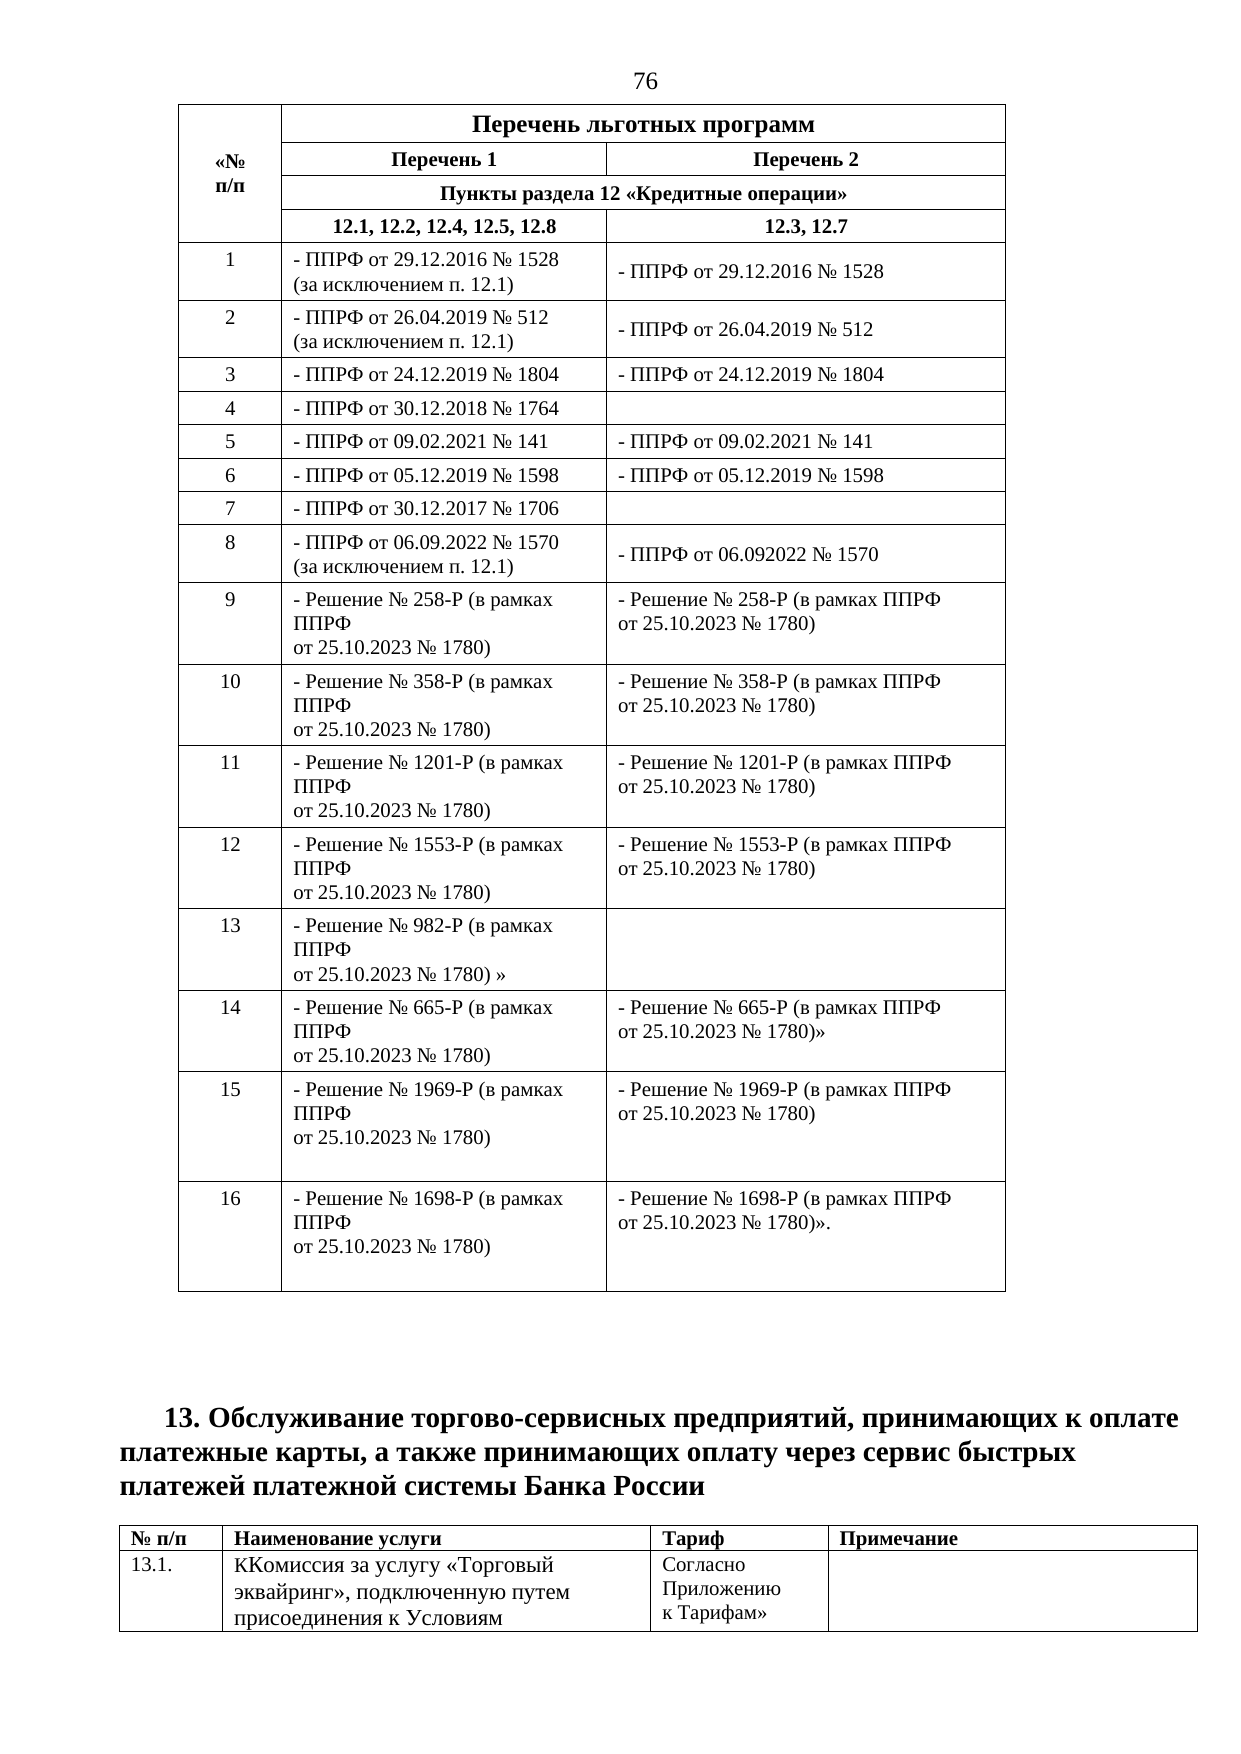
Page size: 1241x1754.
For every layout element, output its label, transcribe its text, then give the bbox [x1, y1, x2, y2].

table_cell - ППРФ от 30.12.2018 № 1764 [282, 392, 606, 424]
table_header Тариф [651, 1526, 828, 1550]
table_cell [223, 1551, 650, 1631]
table_cell Пункты раздела 12 «Кредитные операции» [282, 176, 1005, 209]
table_cell 9 [179, 583, 281, 663]
table_cell 16 [179, 1182, 281, 1291]
table_cell 14 [179, 991, 281, 1071]
table_cell 8 [179, 525, 281, 582]
table_cell [607, 909, 1005, 990]
list Обслуживание торгово-сервисных предприятий, принимающих к оплате платежные карты, а также принимающих оплату через сервис быстрых платежей платежной системы Банка России [119, 1401, 1181, 1501]
table_cell 6 [179, 459, 281, 491]
table_cell 7 [179, 492, 281, 524]
table_cell - ППРФ от 26.04.2019 № 512 [607, 301, 1005, 357]
table_cell - ППРФ от 24.12.2019 № 1804 [607, 358, 1005, 391]
table_cell - Решение № 1698-Р (в рамках ППРФ от 25.10.2023 № 1780) [282, 1182, 606, 1291]
table_cell - Решение № 1969-Р (в рамках ППРФ от 25.10.2023 № 1780) [607, 1072, 1005, 1181]
table_cell - Решение № 258-Р (в рамках ППРФ от 25.10.2023 № 1780) [282, 583, 606, 663]
table_cell 5 [179, 425, 281, 457]
table_header Перечень льготных программ [282, 105, 1005, 142]
table_cell - ППРФ от 05.12.2019 № 1598 [607, 459, 1005, 491]
table_cell - ППРФ от 06.092022 № 1570 [607, 525, 1005, 582]
table_cell - ППРФ от 24.12.2019 № 1804 [282, 358, 606, 391]
table_cell 13.1. [120, 1551, 222, 1631]
table_cell [607, 492, 1005, 524]
table_cell 2 [179, 301, 281, 357]
table_cell [829, 1551, 1197, 1631]
table_header Примечание [829, 1526, 1197, 1550]
table_cell 12.1, 12.2, 12.4, 12.5, 12.8 [282, 210, 606, 242]
table_cell - ППРФ от 29.12.2016 № 1528 [607, 243, 1005, 300]
table_header Наименование услуги [223, 1526, 650, 1550]
table_cell - Решение № 258-Р (в рамках ППРФ от 25.10.2023 № 1780) [607, 583, 1005, 663]
table_cell - ППРФ от 30.12.2017 № 1706 [282, 492, 606, 524]
table_cell Перечень 2 [607, 143, 1005, 175]
table_cell - Решение № 665-Р (в рамках ППРФ от 25.10.2023 № 1780) [282, 991, 606, 1071]
table_cell - ППРФ от 26.04.2019 № 512 (за исключением п. 12.1) [282, 301, 606, 357]
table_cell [651, 1551, 828, 1631]
table_cell 4 [179, 392, 281, 424]
table_cell - ППРФ от 05.12.2019 № 1598 [282, 459, 606, 491]
table_cell - Решение № 358-Р (в рамках ППРФ от 25.10.2023 № 1780) [282, 665, 606, 745]
table_cell 10 [179, 665, 281, 745]
table_cell - ППРФ от 29.12.2016 № 1528 (за исключением п. 12.1) [282, 243, 606, 300]
table_cell 15 [179, 1072, 281, 1181]
table_cell 3 [179, 358, 281, 391]
table_cell Перечень 1 [282, 143, 606, 175]
table_cell - Решение № 982-Р (в рамках ППРФ от 25.10.2023 № 1780) » [282, 909, 606, 990]
table_cell - ППРФ от 06.09.2022 № 1570 (за исключением п. 12.1) [282, 525, 606, 582]
table_cell - ППРФ от 09.02.2021 № 141 [607, 425, 1005, 457]
table_cell 11 [179, 746, 281, 827]
table_cell [607, 392, 1005, 424]
table_cell - Решение № 1969-Р (в рамках ППРФ от 25.10.2023 № 1780) [282, 1072, 606, 1181]
table_cell - Решение № 1201-Р (в рамках ППРФ от 25.10.2023 № 1780) [607, 746, 1005, 827]
table_header № п/п [120, 1526, 222, 1550]
table_cell - Решение № 1698-Р (в рамках ППРФ от 25.10.2023 № 1780)». [607, 1182, 1005, 1291]
table_cell - Решение № 358-Р (в рамках ППРФ от 25.10.2023 № 1780) [607, 665, 1005, 745]
table_cell 12 [179, 828, 281, 908]
table_cell 13 [179, 909, 281, 990]
table_cell - Решение № 1553-Р (в рамках ППРФ от 25.10.2023 № 1780) [607, 828, 1005, 908]
table_cell - Решение № 665-Р (в рамках ППРФ от 25.10.2023 № 1780)» [607, 991, 1005, 1071]
table_cell - ППРФ от 09.02.2021 № 141 [282, 425, 606, 457]
table_cell - Решение № 1553-Р (в рамках ППРФ от 25.10.2023 № 1780) [282, 828, 606, 908]
table_cell - Решение № 1201-Р (в рамках ППРФ от 25.10.2023 № 1780) [282, 746, 606, 827]
table_cell 12.3, 12.7 [607, 210, 1005, 242]
table_header «№ п/п [179, 105, 281, 242]
table_cell 1 [179, 243, 281, 300]
